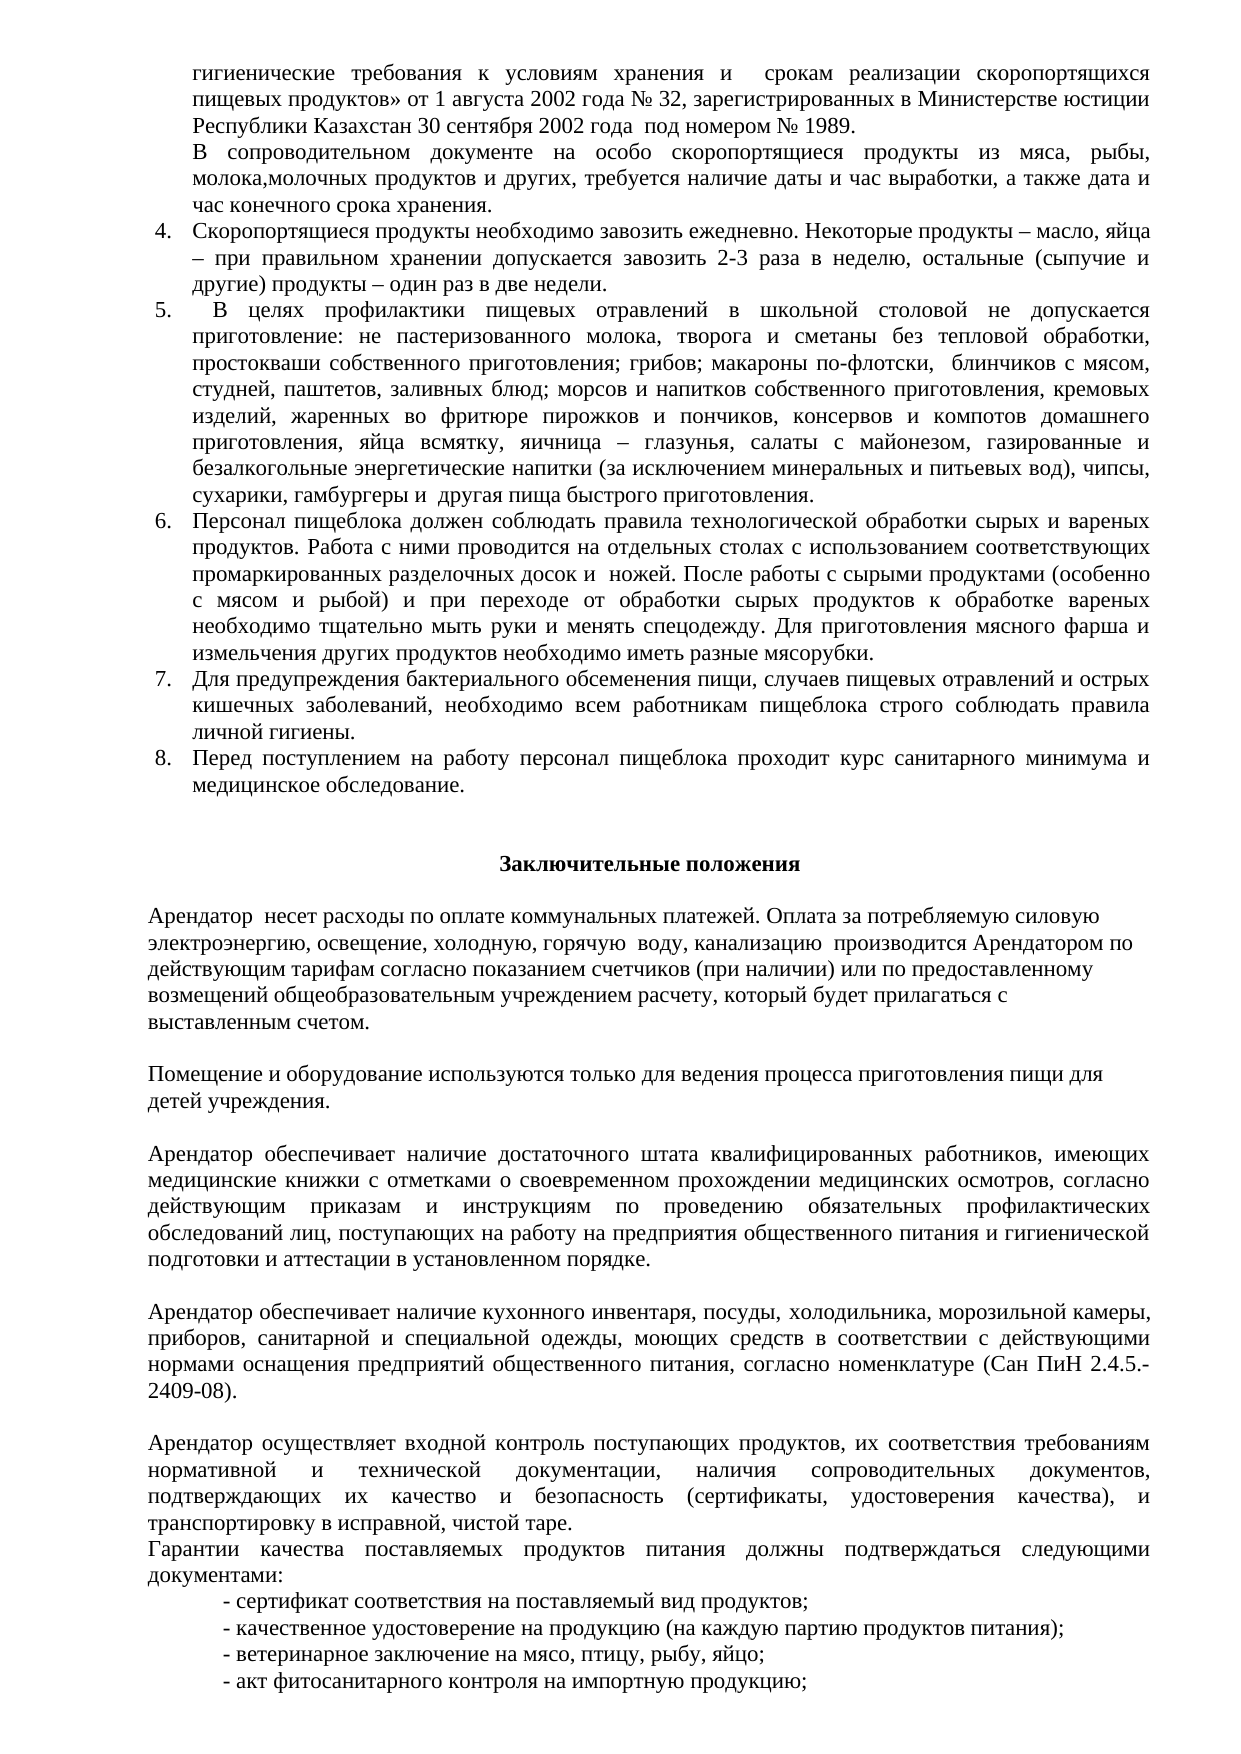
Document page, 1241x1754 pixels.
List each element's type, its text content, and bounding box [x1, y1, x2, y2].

list Скоропортящиеся продукты необходимо завозить ежедневно. Некоторые продукты – масло, яйца – при правильном хранении допускается завозить 2-3 раза в неделю, остальные (сыпучие и другие) продукты – один раз в две недели. [154, 217, 1152, 296]
text Гарантии качества поставляемых продуктов питания должны подтверждаться следующими документами: [148, 1535, 1152, 1588]
text В сопроводительном документе на особо скоропортящиеся продукты из мяса, рыбы, молока,молочных продуктов и других, требуется наличие даты и час выработки, а также дата и час конечного срока хранения. [192, 138, 1152, 217]
list Перед поступлением на работу персонал пищеблока проходит курс санитарного минимума и медицинское обследование. [154, 744, 1152, 797]
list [154, 59, 1152, 138]
text Арендатор обеспечивает наличие достаточного штата квалифицированных работников, имеющих медицинские книжки с отметками о своевременном прохождении медицинских осмотров, согласно действующим приказам и инструкциям по проведению обязательных профилактических обследований лиц, поступающих на работу на предприятия общественного питания и гигиенической подготовки и аттестации в установленном порядке. [148, 1139, 1152, 1271]
list Персонал пищеблока должен соблюдать правила технологической обработки сырых и вареных продуктов. Работа с ними проводится на отдельных столах с использованием соответствующих промаркированных разделочных досок и ножей. После работы с сырыми продуктами (особенно с мясом и рыбой) и при переходе от обработки сырых продуктов к обработке вареных необходимо тщательно мыть руки и менять спецодежду. Для приготовления мясного фарша и измельчения других продуктов необходимо иметь разные мясорубки. [154, 507, 1152, 665]
list Для предупреждения бактериального обсеменения пищи, случаев пищевых отравлений и острых кишечных заболеваний, необходимо всем работникам пищеблока строго соблюдать правила личной гигиены. [154, 665, 1152, 744]
text Арендатор обеспечивает наличие кухонного инвентаря, посуды, холодильника, морозильной камеры, приборов, санитарной и специальной одежды, моющих средств в соответствии с действующими нормами оснащения предприятий общественного питания, согласно номенклатуре (Сан ПиН 2.4.5.-2409-08). [148, 1298, 1152, 1403]
text - качественное удостоверение на продукцию (на каждую партию продуктов питания); [223, 1614, 1152, 1640]
text - акт фитосанитарного контроля на импортную продукцию; [223, 1667, 1152, 1693]
list В целях профилактики пищевых отравлений в школьной столовой не допускается приготовление: не пастеризованного молока, творога и сметаны без тепловой обработки, простокваши собственного приготовления; грибов; макароны по-флотски, блинчиков с мясом, студней, паштетов, заливных блюд; морсов и напитков собственного приготовления, кремовых изделий, жаренных во фритюре пирожков и пончиков, консервов и компотов домашнего приготовления, яйца всмятку, яичница – глазунья, салаты с майонезом, газированные и безалкогольные энергетические напитки (за исключением минеральных и питьевых вод), чипсы, сухарики, гамбургеры и другая пища быстрого приготовления. [154, 296, 1152, 507]
text Арендатор осуществляет входной контроль поступающих продуктов, их соответствия требованиям нормативной и технической документации, наличия сопроводительных документов, подтверждающих их качество и безопасность (сертификаты, удостоверения качества), и транспортировку в исправной, чистой таре. [148, 1429, 1152, 1535]
text - ветеринарное заключение на мясо, птицу, рыбу, яйцо; [223, 1640, 1152, 1667]
text Помещение и оборудование используются только для ведения процесса приготовления пищи для детей учреждения. [148, 1061, 1152, 1113]
text Арендатор несет расходы по оплате коммунальных платежей. Оплата за потребляемую силовую электроэнергию, освещение, холодную, горячую воду, канализацию производится Арендатором по действующим тарифам согласно показанием счетчиков (при наличии) или по предоставленному возмещений общеобразовательным учреждением расчету, который будет прилагаться с выставленным счетом. [148, 902, 1152, 1034]
text Заключительные положения [148, 850, 1152, 876]
text - сертификат соответствия на поставляемый вид продуктов; [223, 1588, 1152, 1614]
